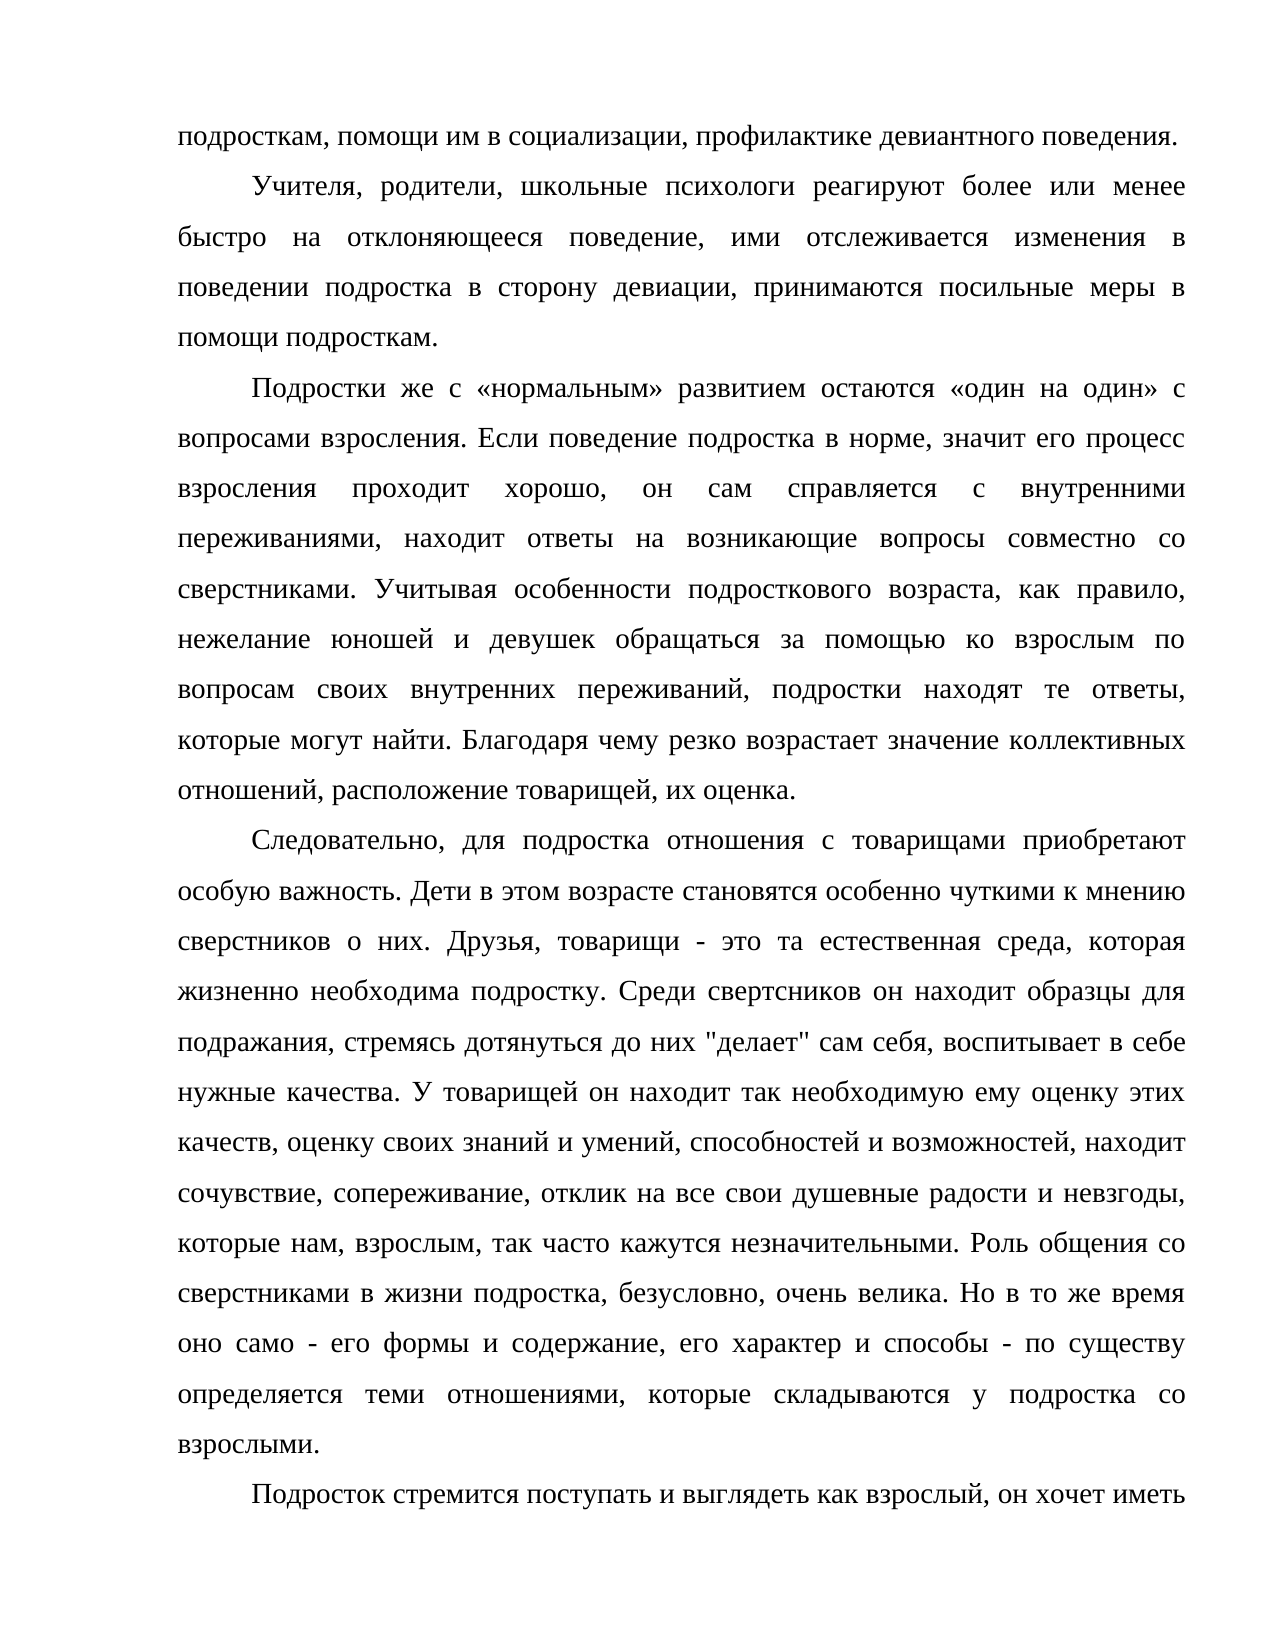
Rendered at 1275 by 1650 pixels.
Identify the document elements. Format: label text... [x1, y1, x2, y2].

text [177, 1477, 1186, 1510]
text Подростки же с «нормальным» развитием остаются «один на один» с вопросами взросления. Если поведение подростка в норме, значит его процесс взросления проходит хорошо, он сам справляется с внутренними переживаниями, находит ответы на возникающие вопросы совместно со сверстниками. Учитывая особенности подросткового возраста, как правило, нежелание юношей и девушек обращаться за помощью ко взрослым по вопросам своих внутренних переживаний, подростки находят те ответы, которые могут найти. Благодаря чему резко возрастает значение коллективных отношений, расположение товарищей, их оценка. [177, 370, 1186, 806]
text Следовательно, для подростка отношения с товарищами приобретают особую важность. Дети в этом возрасте становятся особенно чуткими к мнению сверстников о них. Друзья, товарищи - это та естественная среда, которая жизненно необходима подростку. Среди свертсников он находит образцы для подражания, стремясь дотянуться до них "делает" сам себя, воспитывает в себе нужные качества. У товарищей он находит так необходимую ему оценку этих качеств, оценку своих знаний и умений, способностей и возможностей, находит сочувствие, сопереживание, отклик на все свои душевные радости и невзгоды, которые нам, взрослым, так часто кажутся незначительными. Роль общения со сверстниками в жизни подростка, безусловно, очень велика. Но в то же время оно само - его формы и содержание, его характер и способы - по существу определяется теми отношениями, которые складываются у подростка со взрослыми. [177, 822, 1186, 1460]
text Учителя, родители, школьные психологи реагируют более или менее быстро на отклоняющееся поведение, ими отслеживается изменения в поведении подростка в сторону девиации, принимаются посильные меры в помощи подросткам. [177, 168, 1186, 353]
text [177, 118, 1186, 152]
